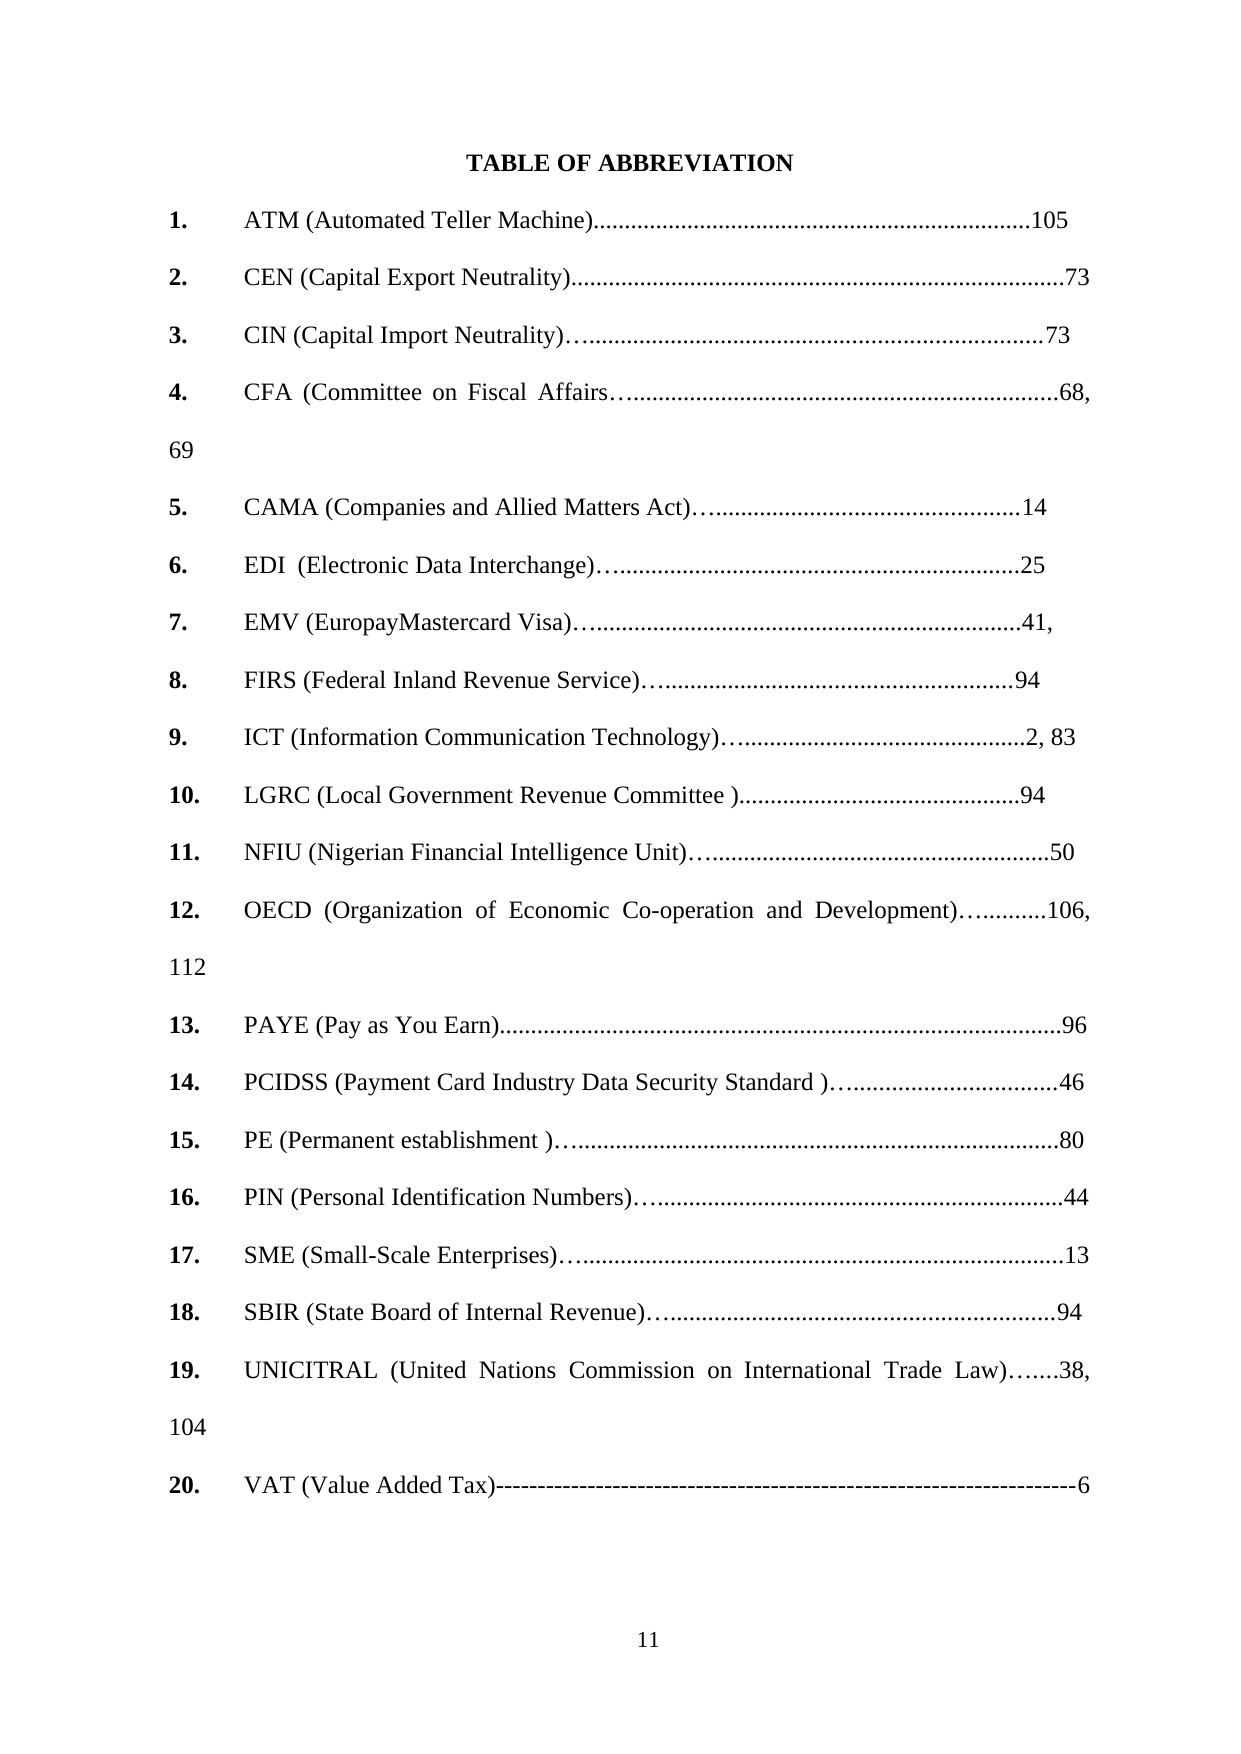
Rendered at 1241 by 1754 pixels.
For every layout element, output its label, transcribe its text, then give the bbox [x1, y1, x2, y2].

list EMV (EuropayMastercard Visa)… 41, [169, 607, 1203, 636]
list PCIDSS (Payment Card Industry Data Security Standard )… 46 [169, 1067, 1203, 1096]
list CEN (Capital Export Neutrality) 73 [169, 262, 1203, 291]
list SME (Small-Scale Enterprises)… 13 [169, 1240, 1203, 1269]
list ATM (Automated Teller Machine) 105 [169, 205, 1203, 233]
list PAYE (Pay as You Earn) 96 [169, 1010, 1203, 1039]
text 112 [169, 952, 1203, 981]
list OECD (Organization of Economic Co-operation and Development)… 106, [169, 895, 1203, 924]
list SBIR (State Board of Internal Revenue)… 94 [169, 1297, 1203, 1326]
list ICT (Information Communication Technology)… 2, 83 [169, 722, 1203, 751]
list CAMA (Companies and Allied Matters Act)… 14 [169, 492, 1203, 521]
list CIN (Capital Import Neutrality)… 73 [169, 320, 1203, 348]
list UNICITRAL (United Nations Commission on International Trade Law)… 38, [169, 1355, 1203, 1384]
list CFA (Committee on Fiscal Affairs… 68, [169, 377, 1203, 406]
list FIRS (Federal Inland Revenue Service)… 94 [169, 665, 1203, 693]
subtitle TABLE OF ABBREVIATION [464, 148, 796, 176]
list LGRC (Local Government Revenue Committee ) 94 [169, 780, 1203, 808]
list PE (Permanent establishment )… 80 [169, 1125, 1203, 1154]
list EDI (Electronic Data Interchange)… 25 [169, 550, 1203, 578]
list VAT (Value Added Tax) 6 [169, 1470, 1203, 1499]
list NFIU (Nigerian Financial Intelligence Unit)… 50 [169, 837, 1203, 866]
text 69 [169, 435, 1203, 463]
text 104 [169, 1412, 1203, 1441]
list PIN (Personal Identification Numbers)… 44 [169, 1182, 1203, 1211]
